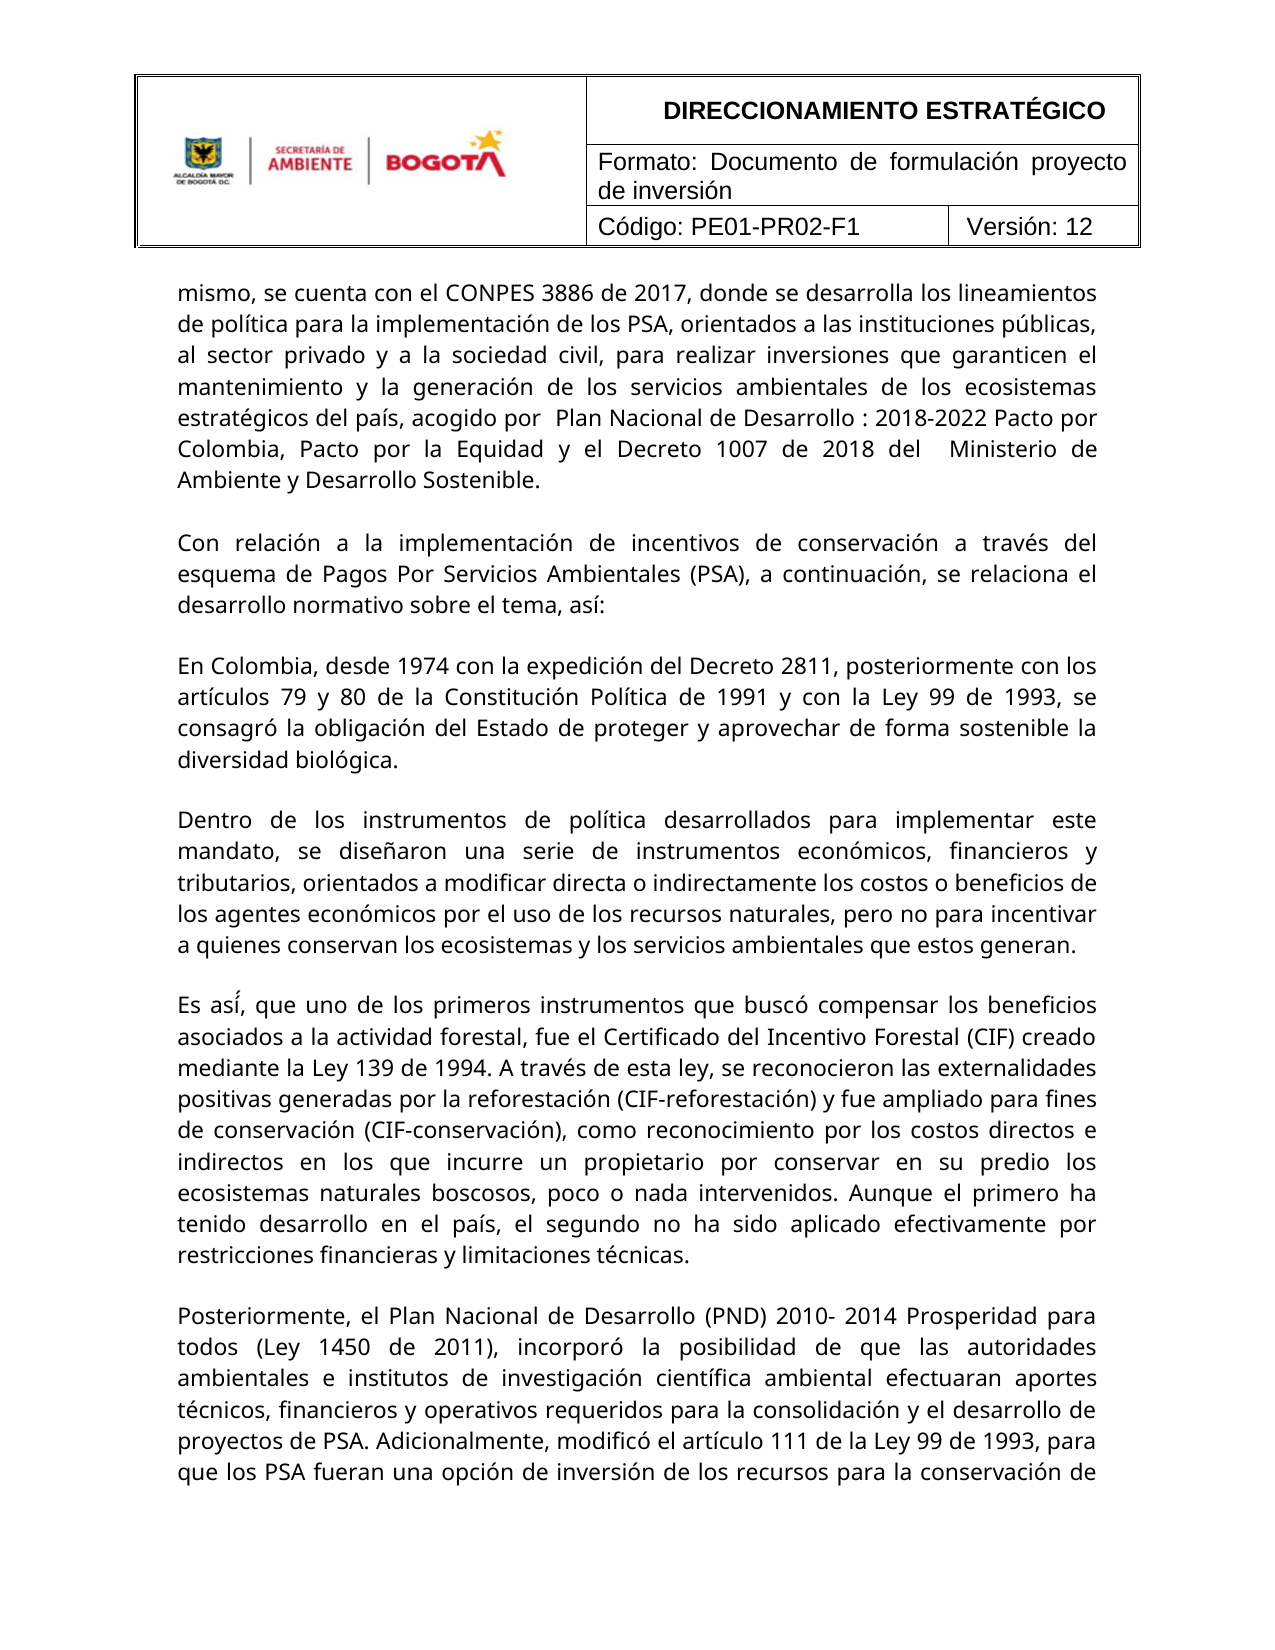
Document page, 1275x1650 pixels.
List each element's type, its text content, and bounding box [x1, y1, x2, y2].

text En Colombia, desde 1974 con la expedición del Decreto 2811, posteriormente con los artículos 79 y 80 de la Constitución Política de 1991 y con la Ley 99 de 1993, se consagró la obligación del Estado de proteger y aprovechar de forma sostenible la diversidad biológica. [177, 650, 1098, 775]
text Dentro de los instrumentos de política desarrollados para implementar este mandato, se diseñaron una serie de instrumentos económicos, financieros y tributarios, orientados a modificar directa o indirectamente los costos o beneficios de los agentes económicos por el uso de los recursos naturales, pero no para incentivar a quienes conservan los ecosistemas y los servicios ambientales que estos generan. [177, 804, 1098, 960]
text Con relación a la implementación de incentivos de conservación a través del esquema de Pagos Por Servicios Ambientales (PSA), a continuación, se relaciona el desarrollo normativo sobre el tema, así: [177, 527, 1098, 621]
picture [147, 102, 538, 219]
text Es así́, que uno de los primeros instrumentos que buscó compensar los beneficios asociados a la actividad forestal, fue el Certificado del Incentivo Forestal (CIF) creado mediante la Ley 139 de 1994. A través de esta ley, se reconocieron las externalidades positivas generadas por la reforestación (CIF-reforestación) y fue ampliado para fines de conservación (CIF-conservación), como reconocimiento por los costos directos e indirectos en los que incurre un propietario por conservar en su predio los ecosistemas naturales boscosos, poco o nada intervenidos. Aunque el primero ha tenido desarrollo en el país, el segundo no ha sido aplicado efectivamente por restricciones financieras y limitaciones técnicas. [177, 989, 1098, 1271]
